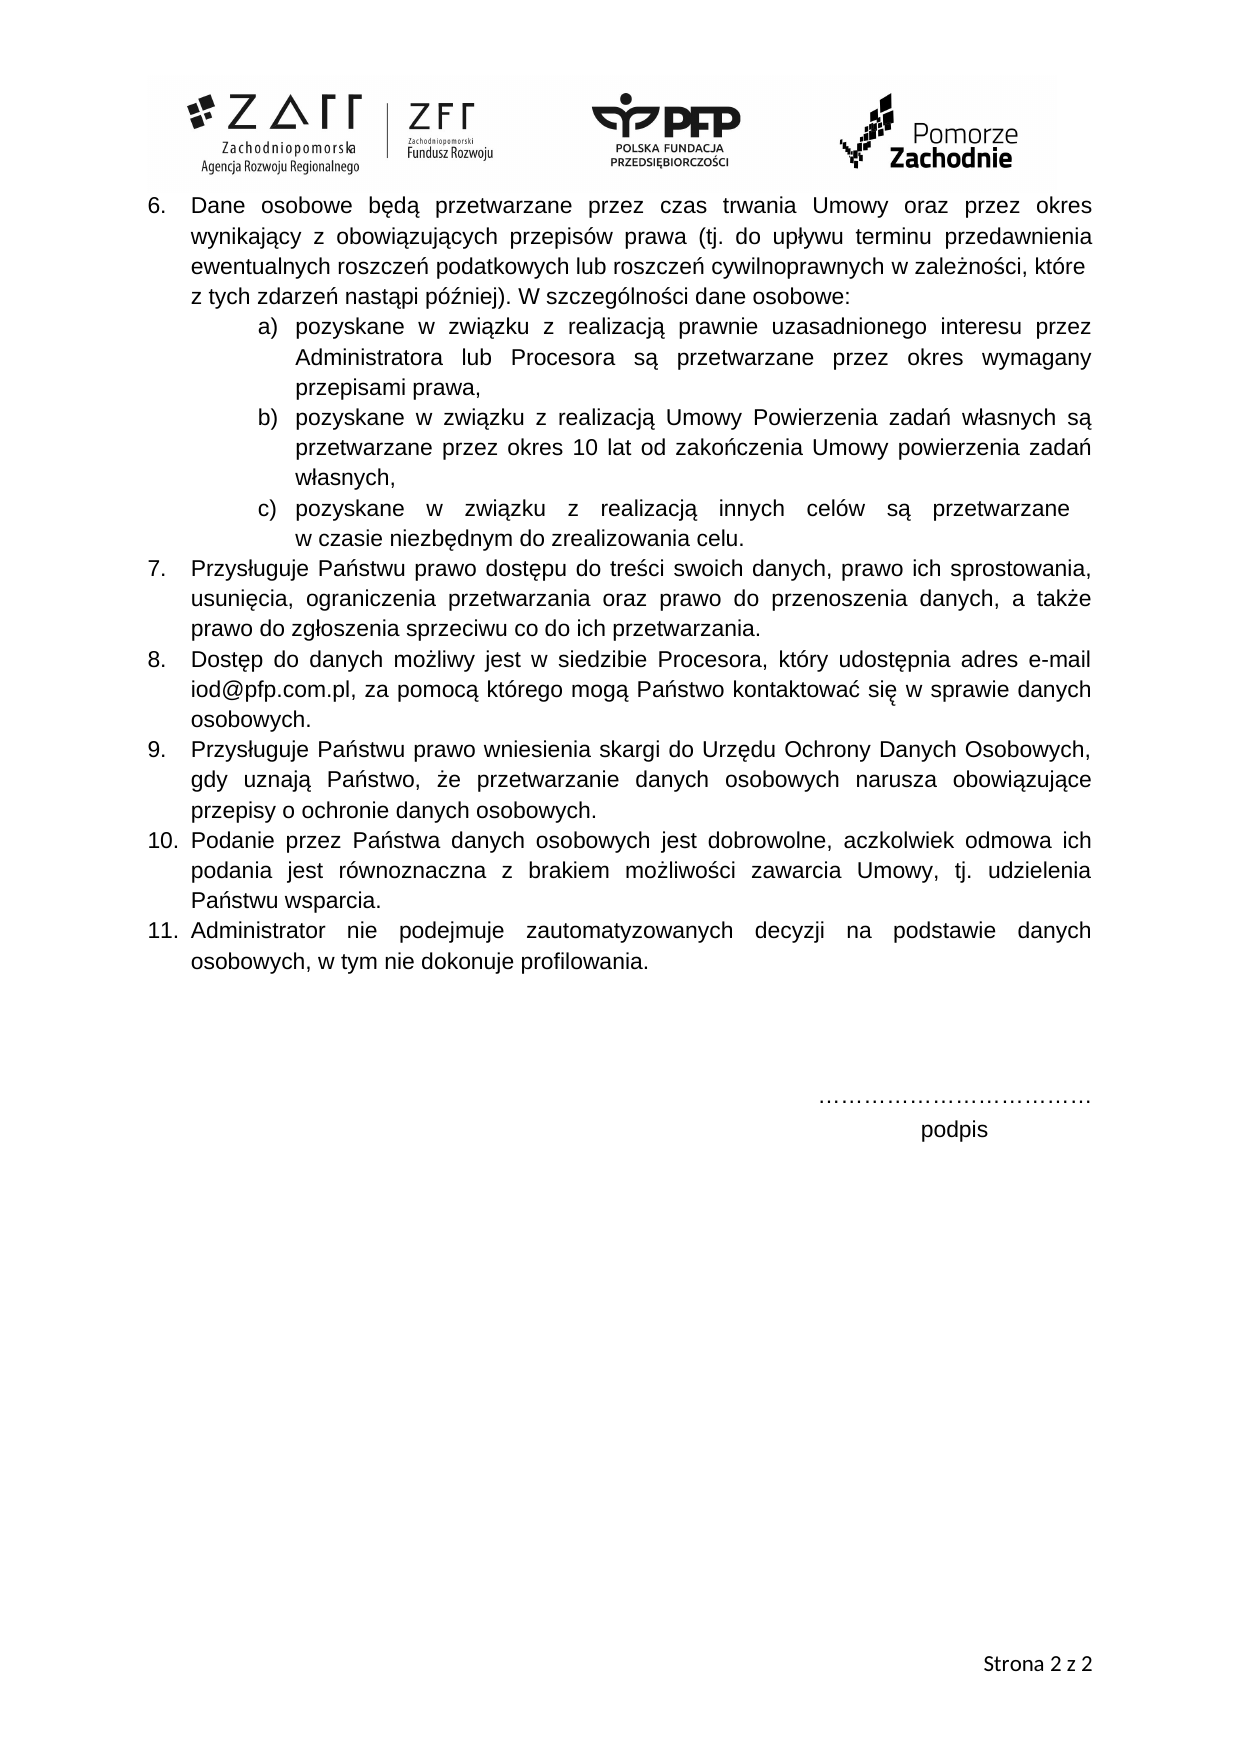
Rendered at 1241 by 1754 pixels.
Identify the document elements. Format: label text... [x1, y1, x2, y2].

list Przysługuje Państwu prawo wniesienia skargi do Urzędu Ochrony Danych Osobowych, gdy uznają Państwo, że przetwarzanie danych osobowych narusza obowiązujące przepisy o ochronie danych osobowych. [147, 736, 1092, 823]
text ……………………………… [146, 1082, 1092, 1108]
list Dane osobowe będą przetwarzane przez czas trwania Umowy oraz przez okres wynikający z obowiązujących przepisów prawa (tj. do upływu terminu przedawnienia ewentualnych roszczeń podatkowych lub roszczeń cywilnoprawnych w zależności, które z tych zdarzeń nastąpi później). W szczególności dane osobowe: [147, 192, 1092, 309]
list pozyskane w związku z realizacją innych celów są przetwarzane w czasie niezbędnym do zrealizowania celu. [258, 494, 1092, 551]
text podpis [146, 1116, 988, 1142]
list Administrator nie podejmuje zautomatyzowanych decyzji na podstawie danych osobowych, w tym nie dokonuje profilowania. [147, 917, 1092, 974]
list Przysługuje Państwu prawo dostępu do treści swoich danych, prawo ich sprostowania, usunięcia, ograniczenia przetwarzania oraz prawo do przenoszenia danych, a także prawo do zgłoszenia sprzeciwu co do ich przetwarzania. [147, 555, 1092, 642]
list pozyskane w związku z realizacją prawnie uzasadnionego interesu przez Administratora lub Procesora są przetwarzane przez okres wymagany przepisami prawa, [258, 313, 1092, 400]
list Podanie przez Państwa danych osobowych jest dobrowolne, aczkolwiek odmowa ich podania jest równoznaczna z brakiem możliwości zawarcia Umowy, tj. udzielenia Państwu wsparcia. [147, 827, 1092, 913]
list Dostęp do danych możliwy jest w siedzibie Procesora, który udostępnia adres e-mail iod@pfp.com.pl, za pomocą którego mogą Państwo kontaktować się̨ w sprawie danych osobowych. [147, 646, 1092, 732]
picture [147, 75, 1057, 193]
list pozyskane w związku z realizacją Umowy Powierzenia zadań własnych są przetwarzane przez okres 10 lat od zakończenia Umowy powierzenia zadań własnych, [258, 404, 1092, 491]
